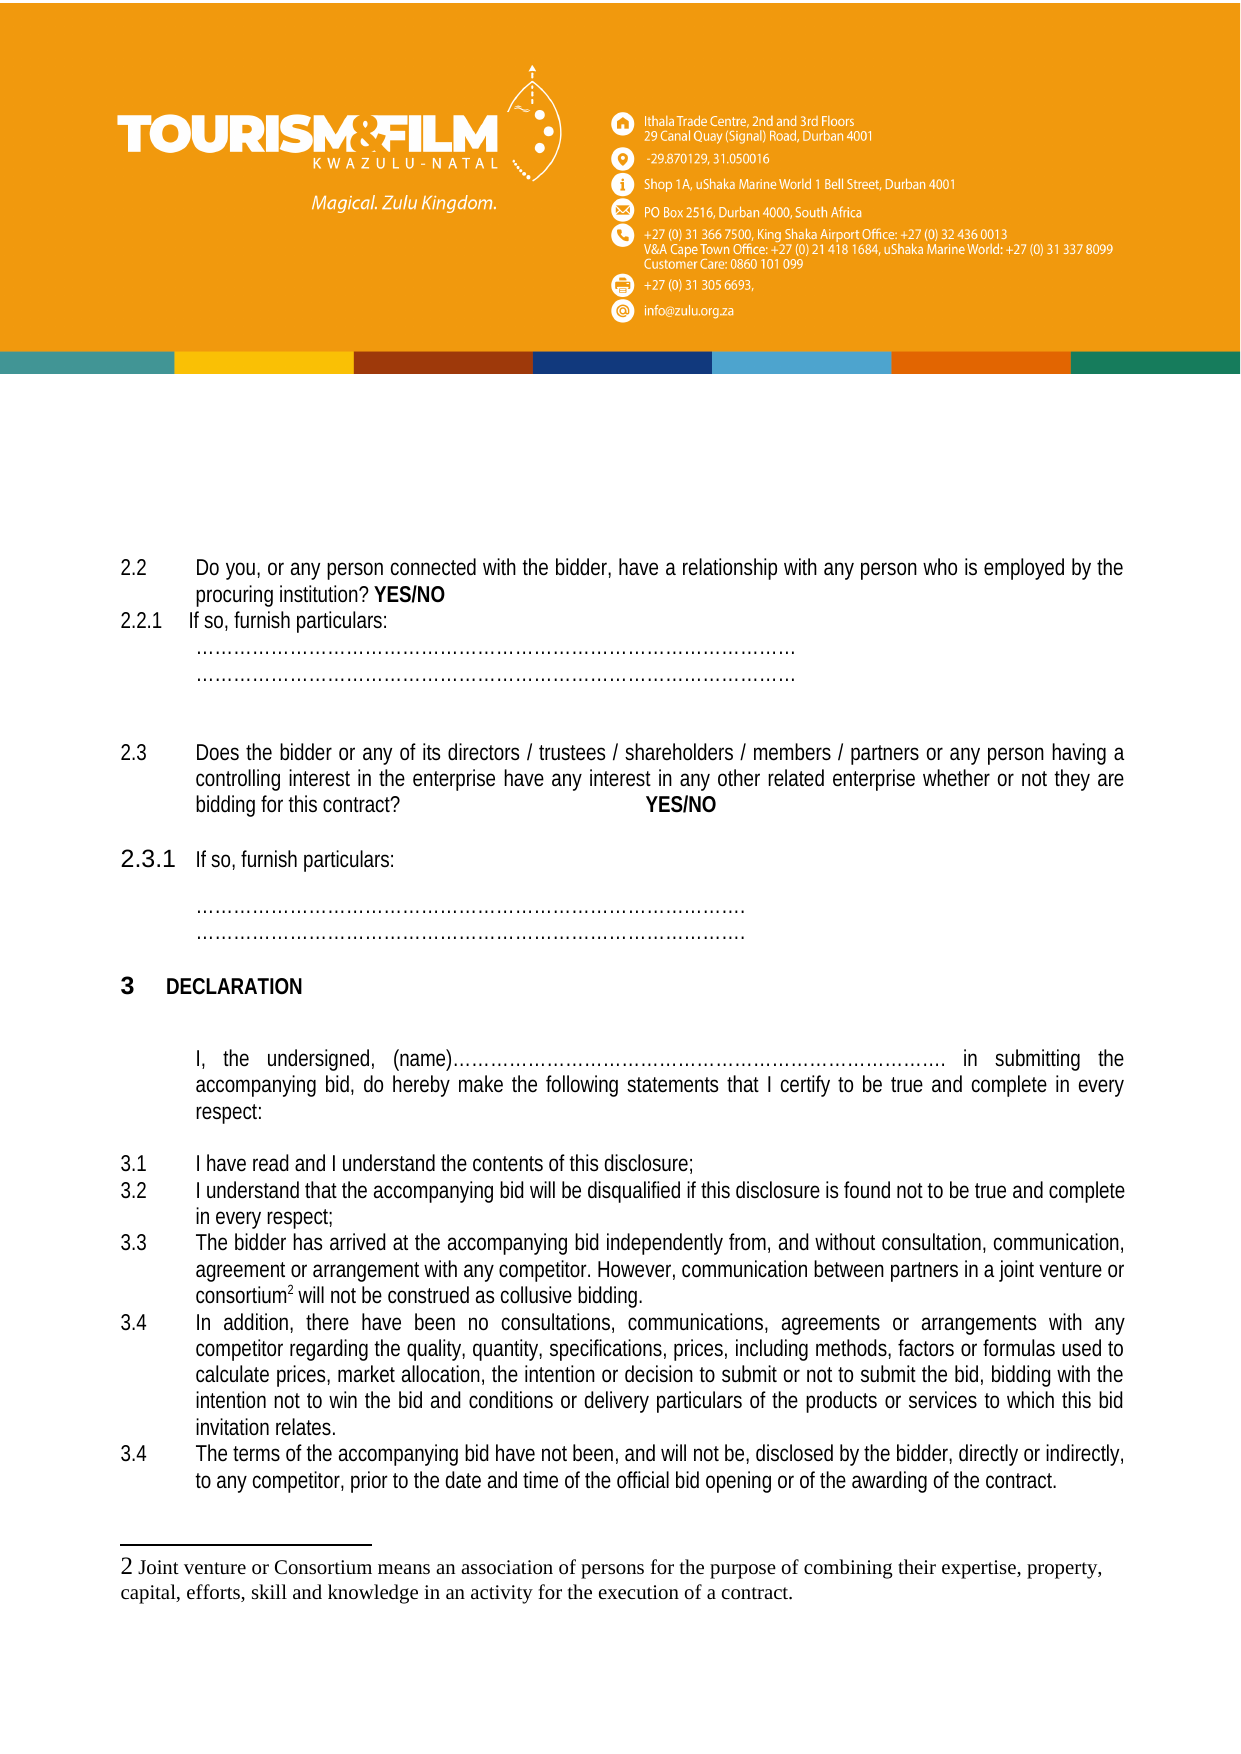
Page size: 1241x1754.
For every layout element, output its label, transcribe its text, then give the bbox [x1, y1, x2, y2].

picture [0, 3, 1241, 374]
text 2.2 Do you, or any person connected with the bidder, have a relationship with any person who is employed by the procuring institution? YES/NO [120, 554, 1125, 607]
text 3.4 In addition, there have been no consultations, communications, agreements or arrangements with any competitor regarding the quality, quantity, specifications, prices, including methods, factors or formulas used to calculate prices, market allocation, the intention or decision to submit or not to submit the bid, bidding with the intention not to win the bid and conditions or delivery particulars of the products or services to which this bid invitation relates. [120, 1308, 1125, 1440]
text …………………………………………………………………………………… [195, 633, 1125, 659]
text 3.2 I understand that the accompanying bid will be disqualified if this disclosure is found not to be true and complete in every respect; [120, 1177, 1125, 1229]
text 3.1 I have read and I understand the contents of this disclosure; [120, 1150, 1125, 1177]
text 3.3 The bidder has arrived at the accompanying bid independently from, and without consultation, communication, agreement or arrangement with any competitor. However, communication between partners in a joint venture or consortium will not be construed as collusive bidding. [120, 1229, 1125, 1308]
text 2.3 Does the bidder or any of its directors / trustees / shareholders / members / partners or any person having a controlling interest in the enterprise have any interest in any other related enterprise whether or not they are bidding for this contract? YES/NO [120, 739, 1125, 818]
list DECLARATION [120, 971, 1125, 999]
list If so, furnish particulars: [120, 844, 1125, 873]
text 2.2.1 If so, furnish particulars: [120, 607, 1125, 633]
text I, the undersigned, (name)……………………………………………………………………. in submitting the accompanying bid, do hereby make the following statements that I certify to be true and complete in every respect: [195, 1045, 1125, 1124]
text 3.4 The terms of the accompanying bid have not been, and will not be, disclosed by the bidder, directly or indirectly, to any competitor, prior to the date and time of the official bid opening or of the awarding of the contract. [120, 1440, 1125, 1493]
text ……………………………………………………………………………. [195, 892, 1125, 918]
text …………………………………………………………………………………… [195, 659, 1125, 686]
text ……………………………………………………………………………. [195, 918, 1125, 944]
